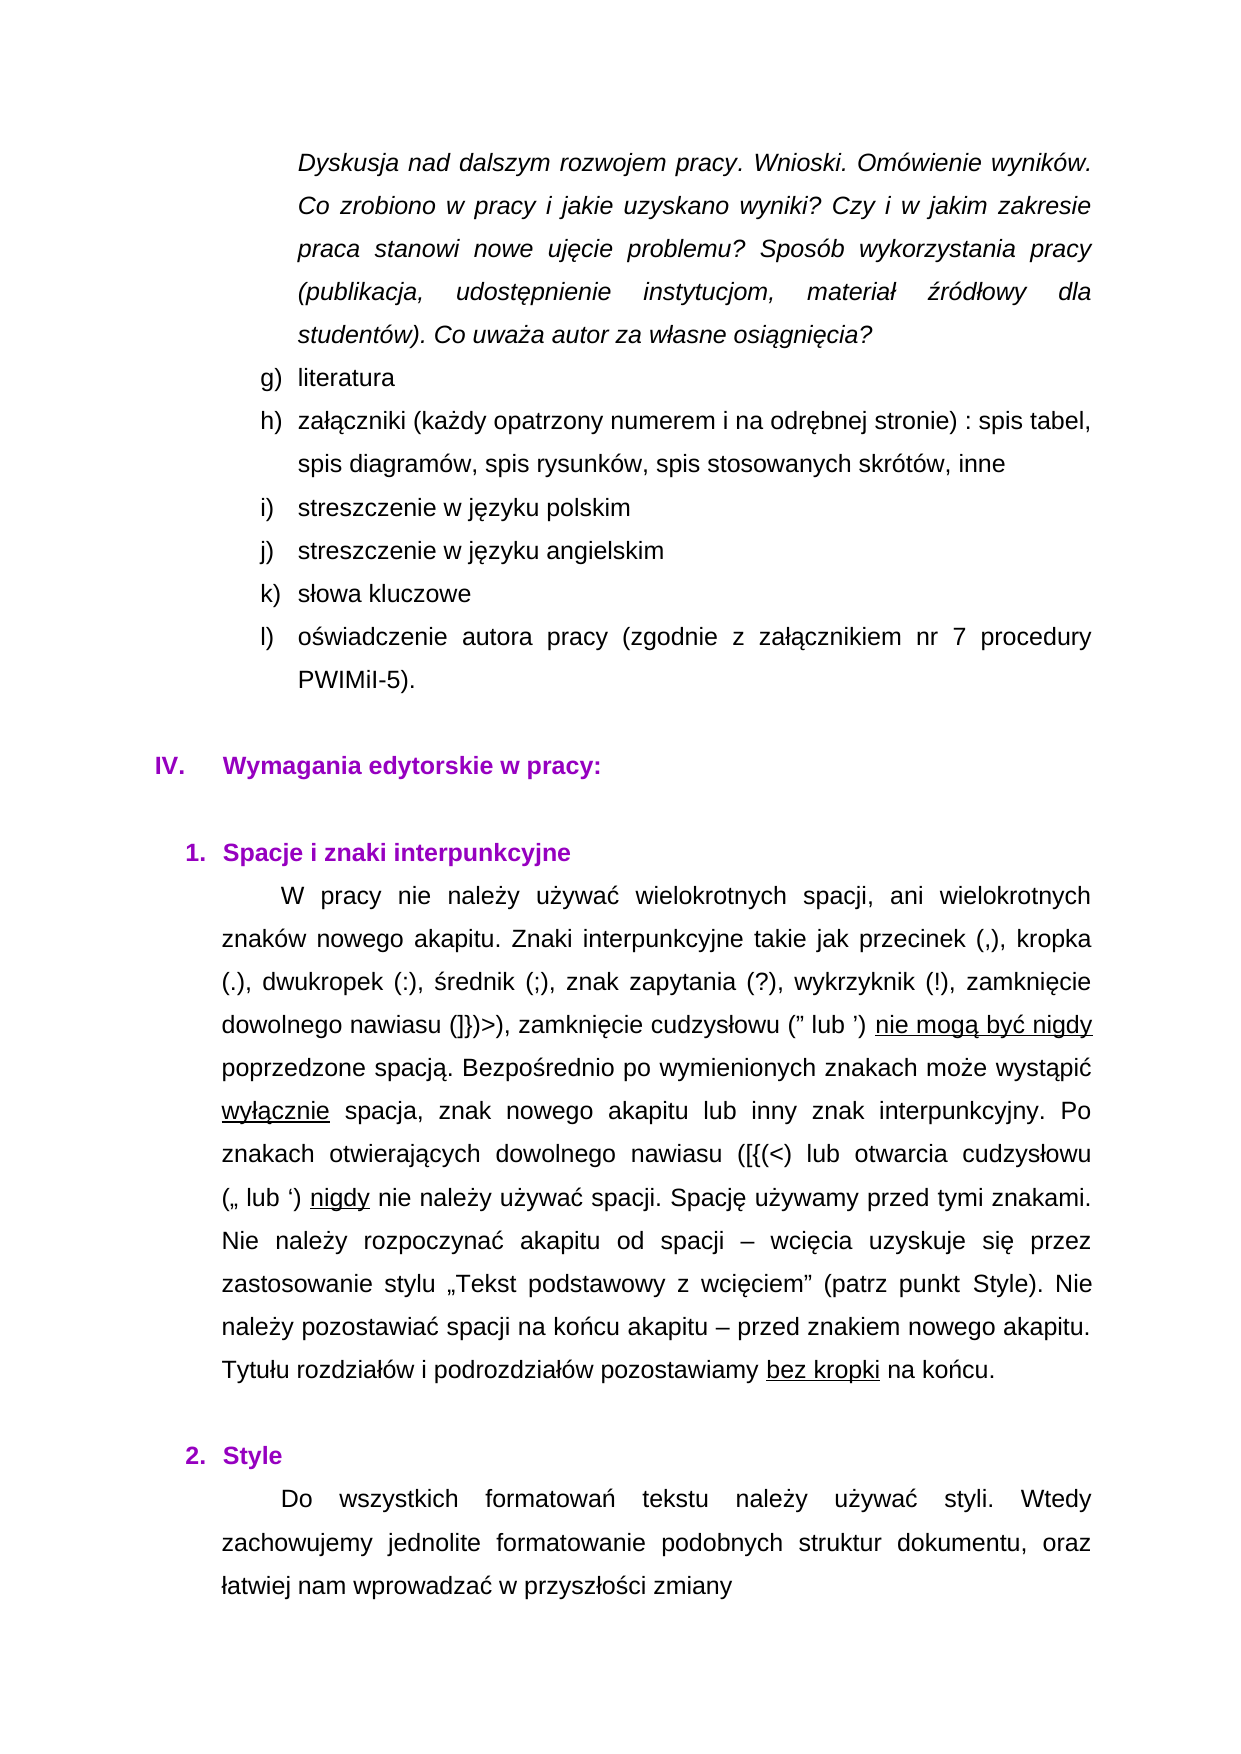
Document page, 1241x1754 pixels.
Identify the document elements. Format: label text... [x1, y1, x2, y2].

text Dyskusja nad dalszym rozwojem pracy. Wnioski. Omówienie wyników. Co zrobiono w pracy i jakie uzyskano wyniki? Czy i w jakim zakresie praca stanowi nowe ujęcie problemu? Sposób wykorzystania pracy (publikacja, udostępnienie instytucjom, materiał źródłowy dla studentów). Co uważa autor za własne osiągnięcia? [298, 148, 1093, 349]
subtitle Wymagania edytorskie w pracy: [185, 751, 1093, 780]
list słowa kluczowe [260, 579, 1093, 608]
list streszczenie w języku polskim [260, 493, 1093, 521]
list literatura [260, 363, 1093, 392]
list załączniki (każdy opatrzony numerem i na odrębnej stronie) : spis tabel, spis diagramów, spis rysunków, spis stosowanych skrótów, inne [260, 406, 1093, 478]
list oświadczenie autora pracy (zgodnie z załącznikiem nr 7 procedury PWIMiI-5). [260, 622, 1093, 694]
list streszczenie w języku angielskim [260, 536, 1093, 564]
subtitle Spacje i znaki interpunkcyjne [185, 838, 1093, 866]
subtitle W pracy nie należy używać wielokrotnych spacji, ani wielokrotnych znaków nowego akapitu. Znaki interpunkcyjne takie jak przecinek (,), kropka (.), dwukropek (:), średnik (;), znak zapytania (?), wykrzyknik (!), zamknięcie dowolnego nawiasu (]})>), zamknięcie cudzysłowu (” lub ’) nie mogą być nigdy poprzedzone spacją. Bezpośrednio po wymienionych znakach może wystąpić wyłącznie spacja, znak nowego akapitu lub inny znak interpunkcyjny. Po znakach otwierających dowolnego nawiasu ([{(<) lub otwarcia cudzysłowu („ lub ‘) nigdy nie należy używać spacji. Spację używamy przed tymi znakami. Nie należy rozpoczynać akapitu od spacji – wcięcia uzyskuje się przez zastosowanie stylu „Tekst podstawowy z wcięciem” (patrz punkt Style). Nie należy pozostawiać spacji na końcu akapitu – przed znakiem nowego akapitu. Tytułu rozdziałów i podrozdziałów pozostawiamy bez kropki na końcu. [221, 881, 1093, 1384]
subtitle Style [185, 1441, 1093, 1470]
text Do wszystkich formatowań tekstu należy używać styli. Wtedy zachowujemy jednolite formatowanie podobnych struktur dokumentu, oraz łatwiej nam wprowadzać w przyszłości zmiany [221, 1484, 1093, 1599]
